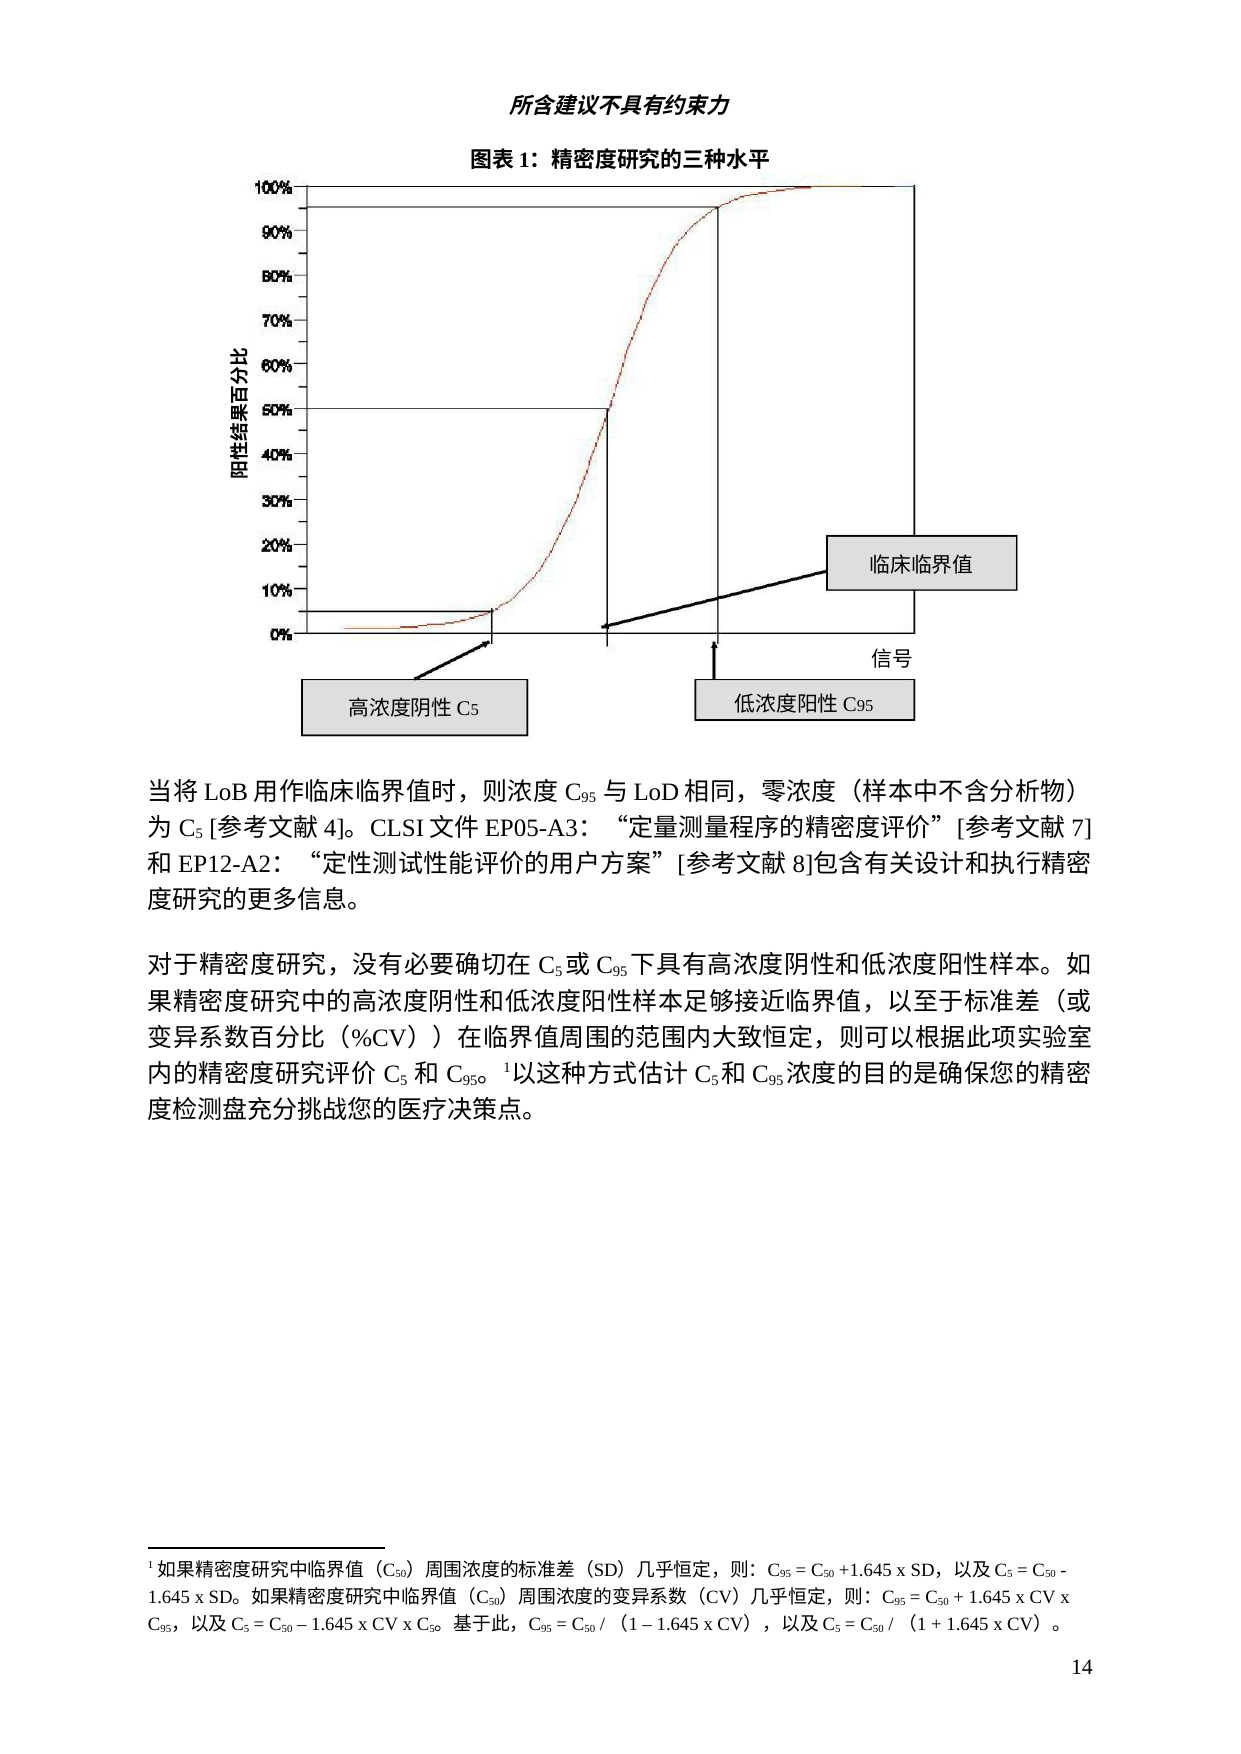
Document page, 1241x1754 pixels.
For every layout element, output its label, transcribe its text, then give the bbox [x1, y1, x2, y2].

text 图表1：精密度研究的三种水平 [148, 142, 1093, 173]
picture [213, 173, 1027, 746]
text 当将LoB用作临床临界值时，则浓度C95 与LoD相同，零浓度（样本中不含分析物）为 C5 [参考文献4]。CLSI文件EP05-A3：“定量测量程序的精密度评价”[参考文献7]和EP12-A2：“定性测试性能评价的用户方案”[参考文献8]包含有关设计和执行精密度研究的更多信息。 [148, 771, 1093, 916]
text 对于精密度研究，没有必要确切在C5或C95下具有高浓度阴性和低浓度阳性样本。如果精密度研究中的高浓度阴性和低浓度阳性样本足够接近临界值，以至于标准差（或变异系数百分比（%CV））在临界值周围的范围内大致恒定，则可以根据此项实验室内的精密度研究评价 C5 和 C95。以这种方式估计C5和C95浓度的目的是确保您的精密度检测盘充分挑战您的医疗决策点。 [148, 945, 1093, 1126]
